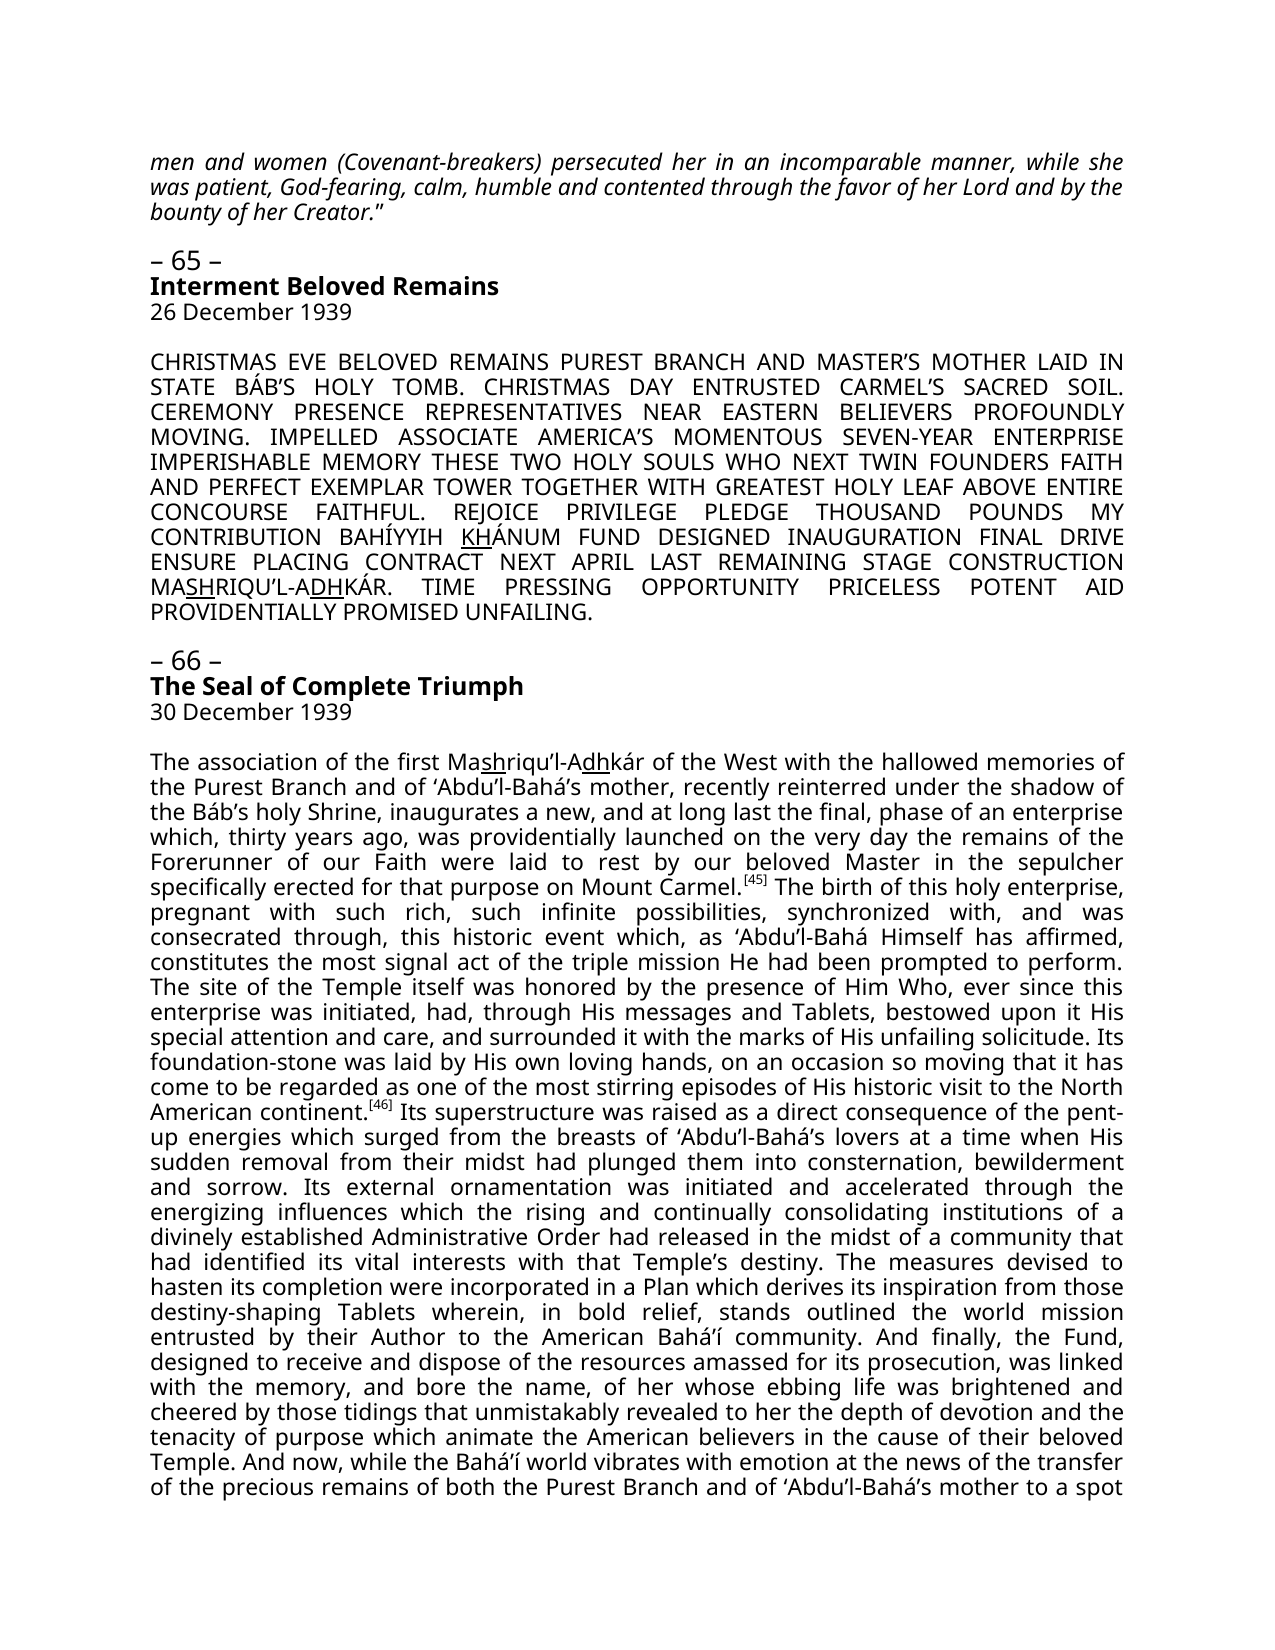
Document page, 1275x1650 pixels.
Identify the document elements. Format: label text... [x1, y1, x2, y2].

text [150, 750, 1125, 1500]
text CHRISTMAS EVE BELOVED REMAINS PUREST BRANCH AND MASTER’S MOTHER LAID IN STATE BÁB’S HOLY TOMB. CHRISTMAS DAY ENTRUSTED CARMEL’S SACRED SOIL. CEREMONY PRESENCE REPRESENTATIVES NEAR EASTERN BELIEVERS PROFOUNDLY MOVING. IMPELLED ASSOCIATE AMERICA’S MOMENTOUS SEVEN-YEAR ENTERPRISE IMPERISHABLE MEMORY THESE TWO HOLY SOULS WHO NEXT TWIN FOUNDERS FAITH AND PERFECT EXEMPLAR TOWER TOGETHER WITH GREATEST HOLY LEAF ABOVE ENTIRE CONCOURSE FAITHFUL. REJOICE PRIVILEGE PLEDGE THOUSAND POUNDS MY CONTRIBUTION BAHÍYYIH KHÁNUM FUND DESIGNED INAUGURATION FINAL DRIVE ENSURE PLACING CONTRACT NEXT APRIL LAST REMAINING STAGE CONSTRUCTION MASHRIQU’L-ADHKÁR. TIME PRESSING OPPORTUNITY PRICELESS POTENT AID PROVIDENTIALLY PROMISED UNFAILING. [150, 350, 1125, 625]
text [150, 150, 1125, 225]
